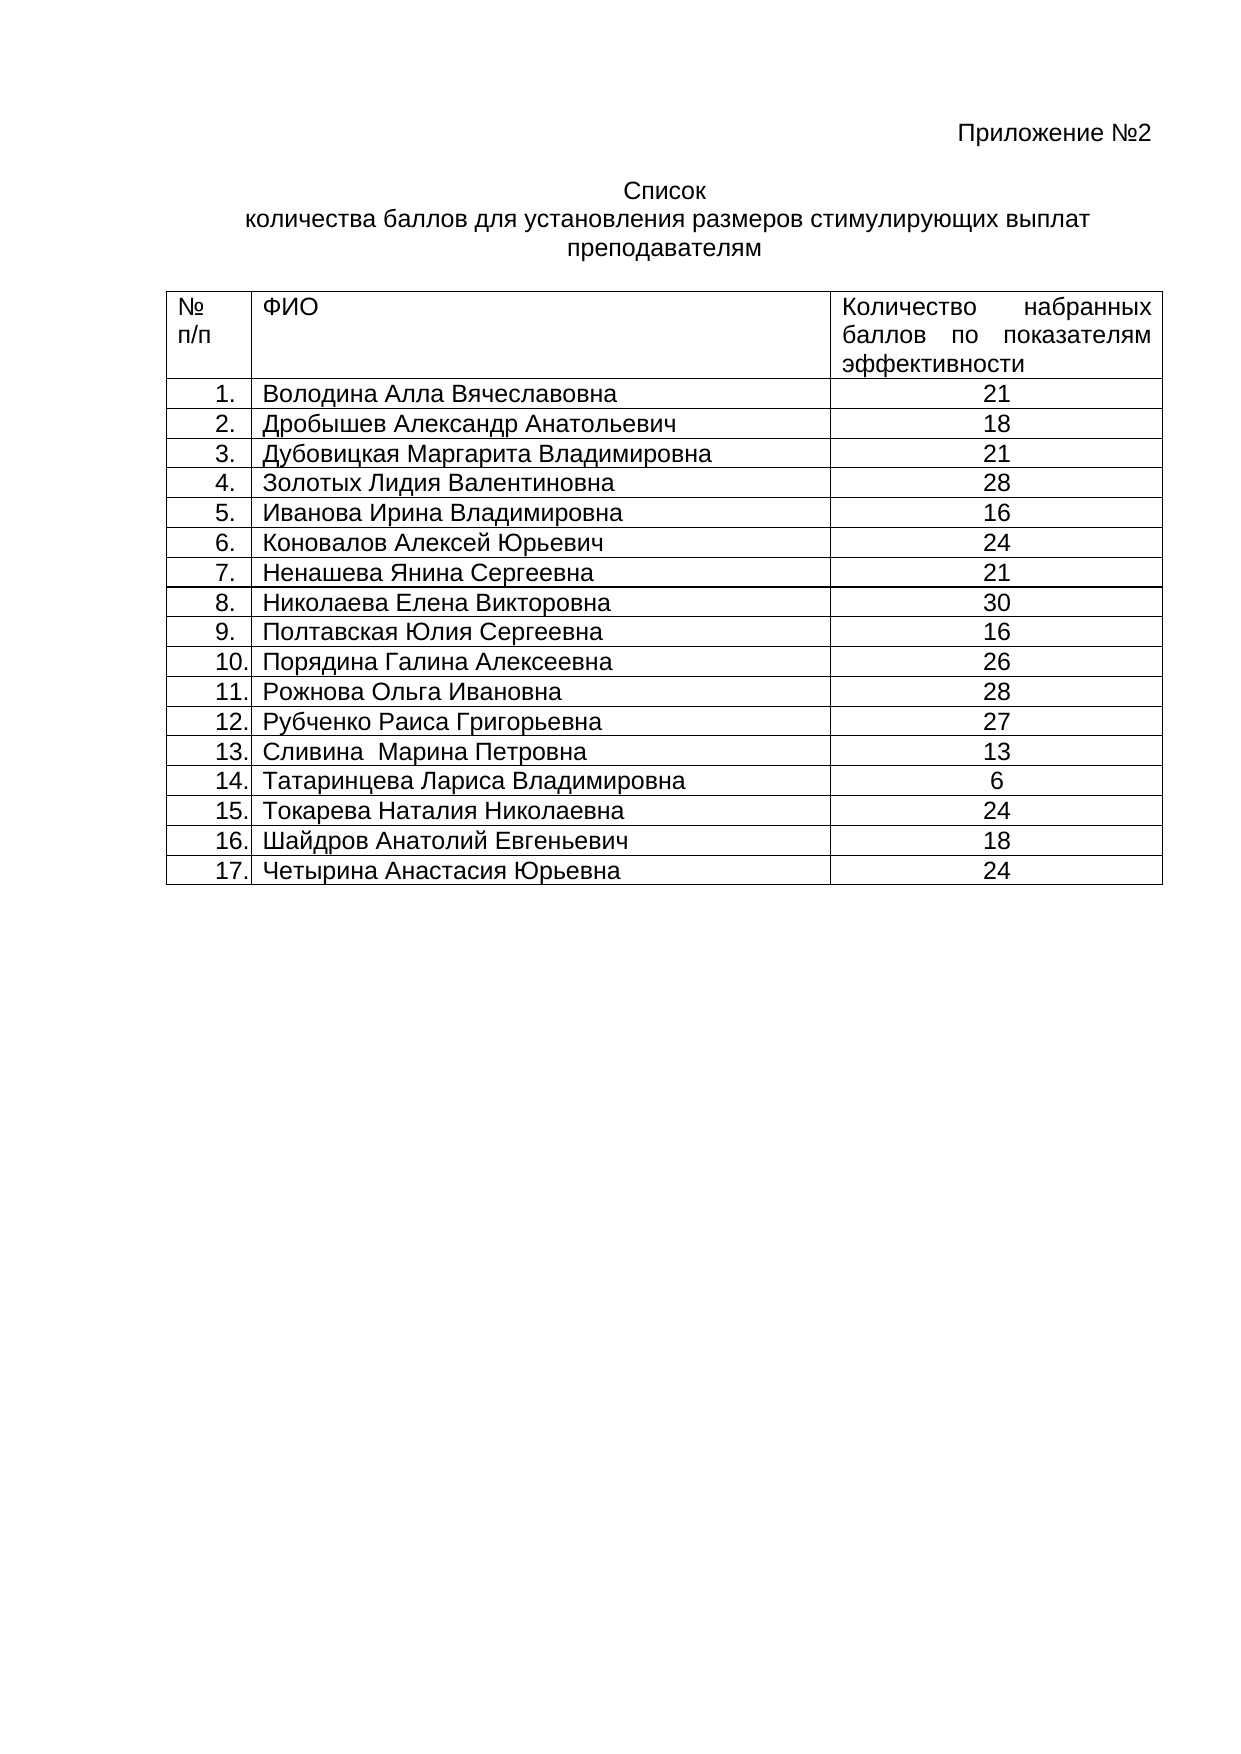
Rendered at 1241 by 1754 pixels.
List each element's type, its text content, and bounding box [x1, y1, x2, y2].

table_cell 28 [831, 677, 1162, 706]
table_cell [167, 439, 251, 467]
table_cell 28 [831, 468, 1162, 497]
table_cell [167, 856, 251, 884]
table_cell [167, 677, 251, 706]
table_cell [167, 647, 251, 676]
table_cell [167, 498, 251, 527]
table_cell Татаринцева Лариса Владимировна [252, 766, 830, 795]
table_cell 27 [831, 707, 1162, 735]
table_cell Дробышев Александр Анатольевич [252, 409, 830, 437]
table_cell 16 [831, 617, 1162, 646]
table_cell Николаева Елена Викторовна [252, 588, 830, 616]
table_cell [167, 468, 251, 497]
table_cell 6 [831, 766, 1162, 795]
table_cell Рубченко Раиса Григорьевна [252, 707, 830, 735]
table_cell Коновалов Алексей Юрьевич [252, 528, 830, 557]
table_cell Иванова Ирина Владимировна [252, 498, 830, 527]
table_cell Золотых Лидия Валентиновна [252, 468, 830, 497]
table_cell 24 [831, 796, 1162, 825]
table_header ФИО [252, 292, 830, 378]
table_cell 21 [831, 379, 1162, 408]
table_cell [167, 409, 251, 437]
table_cell Рожнова Ольга Ивановна [252, 677, 830, 706]
table_cell [167, 528, 251, 557]
table_cell 24 [831, 856, 1162, 884]
table_cell Порядина Галина Алексеевна [252, 647, 830, 676]
table_cell [167, 826, 251, 854]
table_header № п/п [167, 292, 251, 378]
table_cell [167, 379, 251, 408]
table_header Количество набранных баллов по показателям эффективности [831, 292, 1162, 378]
table_cell [167, 558, 251, 586]
table_cell 16 [831, 498, 1162, 527]
table_cell Полтавская Юлия Сергеевна [252, 617, 830, 646]
table_cell Сливина Марина Петровна [252, 736, 830, 765]
table_cell 18 [831, 826, 1162, 854]
table_cell Токарева Наталия Николаевна [252, 796, 830, 825]
text количества баллов для установления размеров стимулирующих выплат [177, 204, 1152, 233]
table_cell 13 [831, 736, 1162, 765]
table_cell [167, 707, 251, 735]
table_cell 26 [831, 647, 1162, 676]
table_cell [167, 588, 251, 616]
table_cell Дубовицкая Маргарита Владимировна [252, 439, 830, 467]
table_cell 30 [831, 588, 1162, 616]
table_cell Ненашева Янина Сергеевна [252, 558, 830, 586]
text Список [177, 176, 1152, 204]
table_cell [167, 736, 251, 765]
table_cell [167, 617, 251, 646]
table_cell Володина Алла Вячеславовна [252, 379, 830, 408]
table_cell 21 [831, 558, 1162, 586]
text Приложение №2 [177, 118, 1152, 147]
table_cell [167, 766, 251, 795]
table_cell 24 [831, 528, 1162, 557]
table_cell 18 [831, 409, 1162, 437]
table_cell Четырина Анастасия Юрьевна [252, 856, 830, 884]
text преподавателям [177, 233, 1152, 262]
table_cell Шайдров Анатолий Евгеньевич [252, 826, 830, 854]
table_cell 21 [831, 439, 1162, 467]
table_cell [167, 796, 251, 825]
